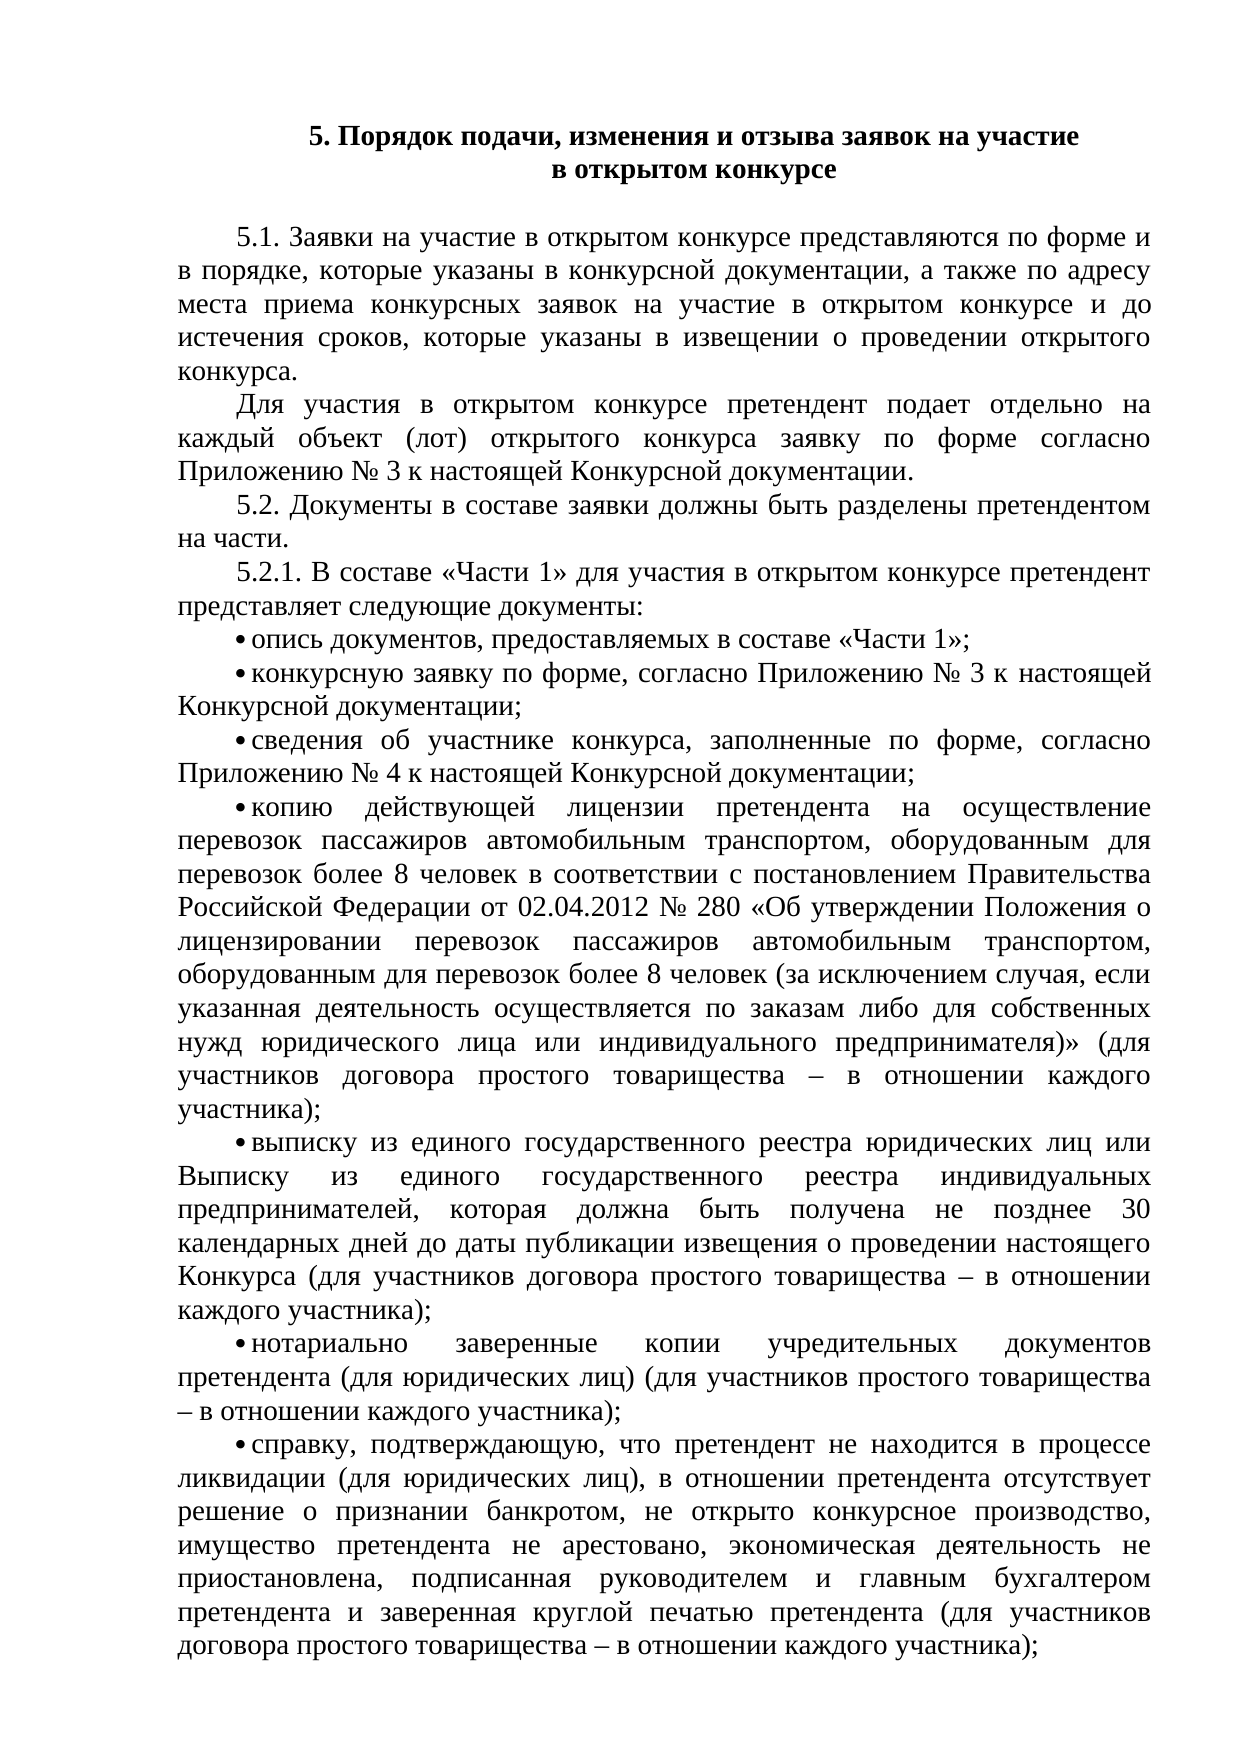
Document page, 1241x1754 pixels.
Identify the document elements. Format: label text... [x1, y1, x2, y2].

text 5.2.1. В составе «Части 1» для участия в открытом конкурсе претендент представляет следующие документы: [177, 554, 1152, 621]
list выписку из единого государственного реестра юридических лиц или Выписку из единого государственного реестра индивидуальных предпринимателей, которая должна быть получена не позднее 30 календарных дней до даты публикации извещения о проведении настоящего Конкурса (для участников договора простого товарищества – в отношении каждого участника); [177, 1124, 1152, 1326]
text в открытом конкурсе [177, 152, 1152, 185]
list копию действующей лицензии претендента на осуществление перевозок пассажиров автомобильным транспортом, оборудованным для перевозок более 8 человек в соответствии с постановлением Правительства Российской Федерации от 02.04.2012 № 280 «Об утверждении Положения о лицензировании перевозок пассажиров автомобильным транспортом, оборудованным для перевозок более 8 человек (за исключением случая, если указанная деятельность осуществляется по заказам либо для собственных нужд юридического лица или индивидуального предпринимателя)» (для участников договора простого товарищества – в отношении каждого участника); [177, 789, 1152, 1124]
list сведения об участнике конкурса, заполненные по форме, согласно Приложению № 4 к настоящей Конкурсной документации; [177, 722, 1152, 789]
text Для участия в открытом конкурсе претендент подает отдельно на каждый объект (лот) открытого конкурса заявку по форме согласно Приложению № 3 к настоящей Конкурсной документации. [177, 386, 1152, 487]
list конкурсную заявку по форме, согласно Приложению № 3 к настоящей Конкурсной документации; [177, 655, 1152, 722]
list нотариально заверенные копии учредительных документов претендента (для юридических лиц) (для участников простого товарищества – в отношении каждого участника); [177, 1326, 1152, 1426]
list опись документов, предоставляемых в составе «Части 1»; [177, 621, 1152, 655]
text 5. Порядок подачи, изменения и отзыва заявок на участие [236, 118, 1152, 152]
text 5.1. Заявки на участие в открытом конкурсе представляются по форме и в порядке, которые указаны в конкурсной документации, а также по адресу места приема конкурсных заявок на участие в открытом конкурсе и до истечения сроков, которые указаны в извещении о проведении открытого конкурса. [177, 219, 1152, 386]
list справку, подтверждающую, что претендент не находится в процессе ликвидации (для юридических лиц), в отношении претендента отсутствует решение о признании банкротом, не открыто конкурсное производство, имущество претендента не арестовано, экономическая деятельность не приостановлена, подписанная руководителем и главным бухгалтером претендента и заверенная круглой печатью претендента (для участников договора простого товарищества – в отношении каждого участника); [177, 1426, 1152, 1661]
text 5.2. Документы в составе заявки должны быть разделены претендентом на части. [177, 487, 1152, 554]
